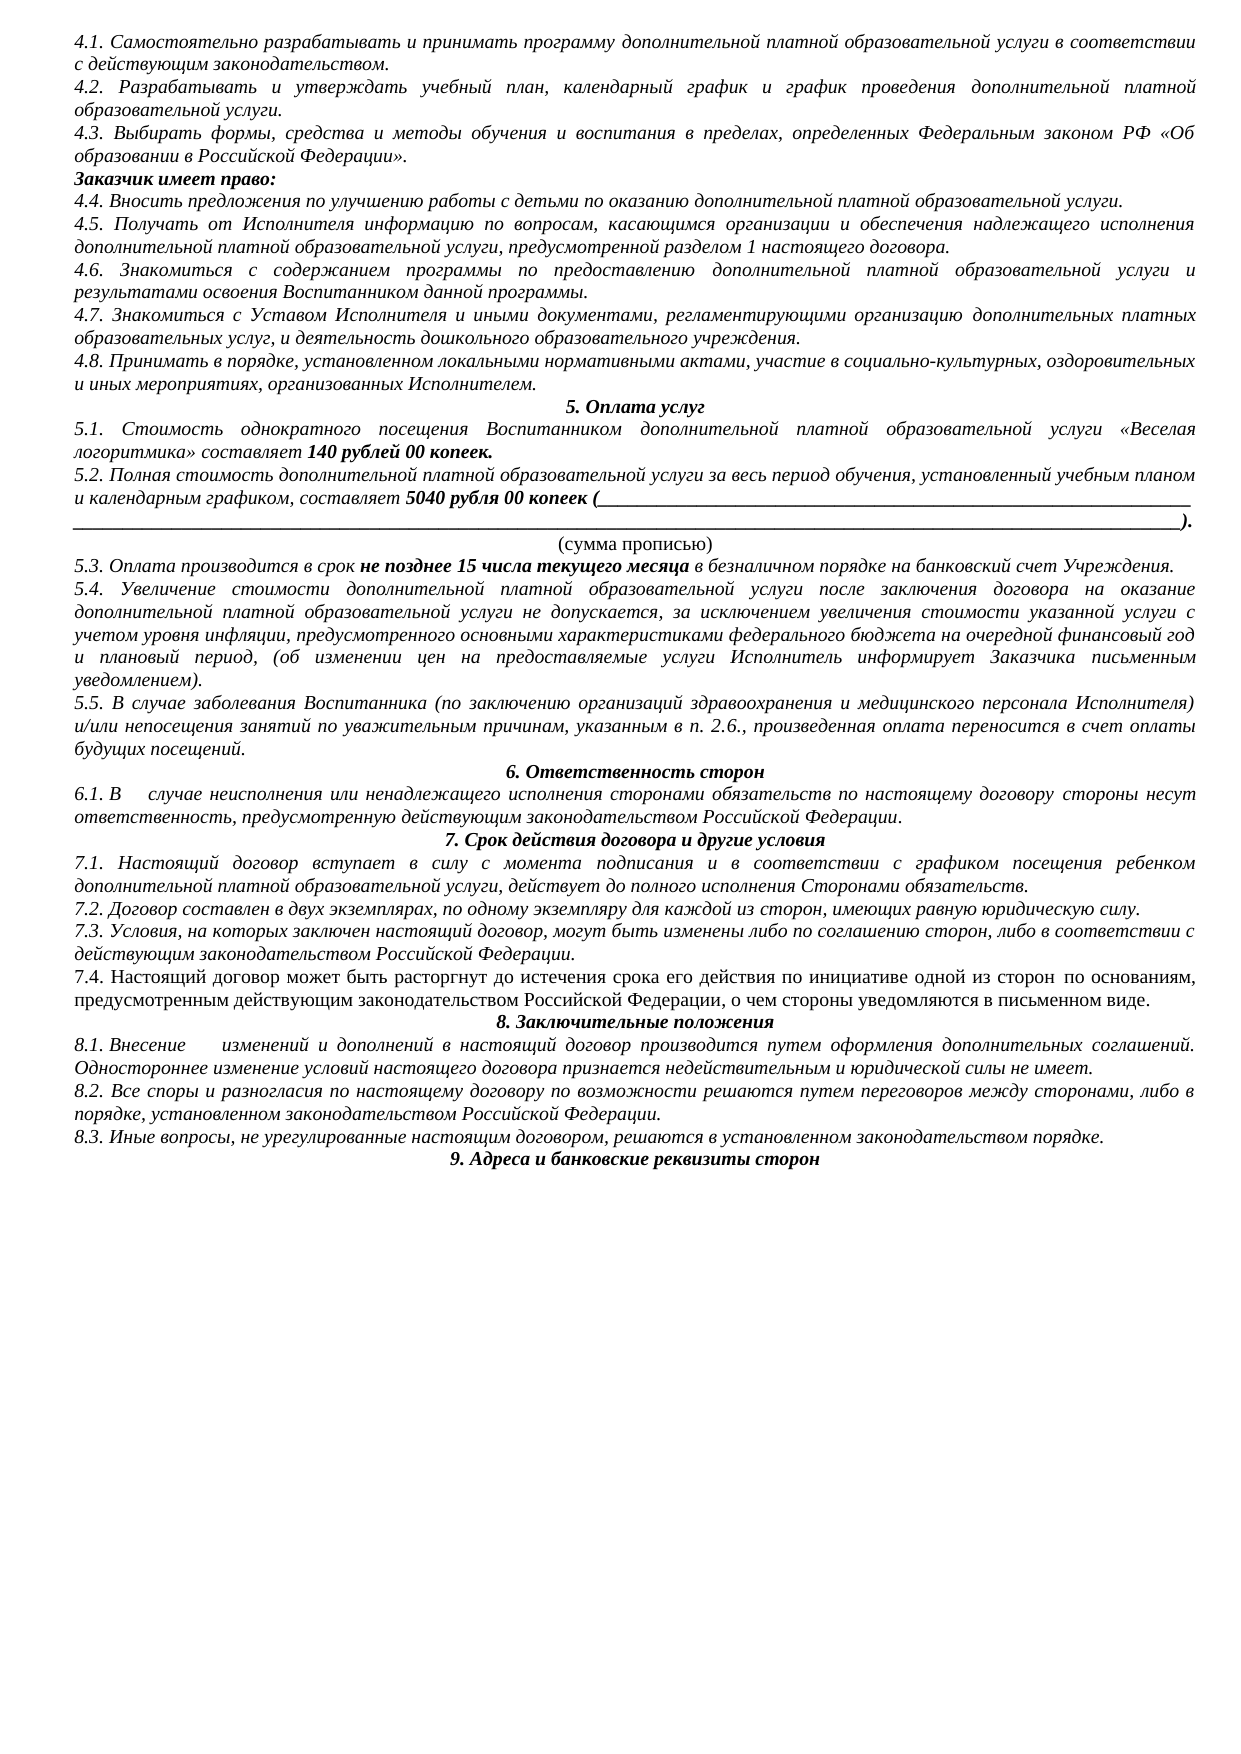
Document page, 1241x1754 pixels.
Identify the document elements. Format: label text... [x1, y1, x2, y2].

text 4.6. Знакомиться с содержанием программы по предоставлению дополнительной платной образовательной услуги и результатами освоения Воспитанником данной программы. [74, 258, 1196, 303]
text 4.5. Получать от Исполнителя информацию по вопросам, касающимся организации и обеспечения надлежащего исполнения дополнительной платной образовательной услуги, предусмотренной разделом 1 настоящего договора. [74, 212, 1196, 258]
text 8. Заключительные положения [74, 1011, 1196, 1033]
text 8.2. Все споры и разногласия по настоящему договору по возможности решаются путем переговоров между сторонами, либо в порядке, установленном законодательством Российской Федерации. [74, 1079, 1196, 1124]
text 5. Оплата услуг [74, 394, 1196, 417]
text 7.3. Условия, на которых заключен настоящий договор, могут быть изменены либо по соглашению сторон, либо в соответствии с действующим законодательством Российской Федерации. [74, 919, 1196, 965]
text 7.1. Настоящий договор вступает в силу с момента подписания и в соответствии с графиком посещения ребенком дополнительной платной образовательной услуги, действует до полного исполнения Сторонами обязательств. [74, 851, 1196, 896]
text 7.2. Договор составлен в двух экземплярах, по одному экземпляру для каждой из сторон, имеющих равную юридическую силу. [74, 896, 1196, 919]
text 5.5. В случае заболевания Воспитанника (по заключению организаций здравоохранения и медицинского персонала Исполнителя) и/или непосещения занятий по уважительным причинам, указанным в п. 2.6., произведенная оплата переносится в счет оплаты будущих посещений. [74, 691, 1196, 759]
text 4.8. Принимать в порядке, установленном локальными нормативными актами, участие в социально-культурных, оздоровительных и иных мероприятиях, организованных Исполнителем. [74, 349, 1196, 394]
text 8.3. Иные вопросы, не урегулированные настоящим договором, решаются в установленном законодательством порядке. [74, 1124, 1196, 1147]
text 4.4. Вносить предложения по улучшению работы с детьми по оказанию дополнительной платной образовательной услуги. [74, 189, 1196, 212]
text 8.1. Внесение изменений и дополнений в настоящий договор производится путем оформления дополнительных соглашений. Одностороннее изменение условий настоящего договора признается недействительным и юридической силы не имеет. [74, 1033, 1196, 1079]
text 6.1. В случае неисполнения или ненадлежащего исполнения сторонами обязательств по настоящему договору стороны несут ответственность, предусмотренную действующим законодательством Российской Федерации. [74, 782, 1196, 828]
text (сумма прописью) [74, 531, 1196, 554]
text 5.3. Оплата производится в срок не позднее 15 числа текущего месяца в безналичном порядке на банковский счет Учреждения. [74, 554, 1196, 577]
text Заказчик имеет право: [74, 166, 1196, 189]
text 5.2. Полная стоимость дополнительной платной образовательной услуги за весь период обучения, установленный учебным планом и календарным графиком, составляет 5040 рубля 00 копеек (____________________________________________________________ [74, 463, 1196, 509]
text ________________________________________________________________________________________________________________). [74, 509, 1196, 531]
text 5.1. Стоимость однократного посещения Воспитанником дополнительной платной образовательной услуги «Веселая логоритмика» составляет 140 рублей 00 копеек. [74, 417, 1196, 463]
text 6. Ответственность сторон [74, 759, 1196, 782]
text 9. Адреса и банковские реквизиты сторон [74, 1147, 1196, 1170]
text 4.7. Знакомиться с Уставом Исполнителя и иными документами, регламентирующими организацию дополнительных платных образовательных услуг, и деятельность дошкольного образовательного учреждения. [74, 303, 1196, 349]
text 7.4. Настоящий договор может быть расторгнут до истечения срока его действия по инициативе одной из сторон по основаниям, предусмотренным действующим законодательством Российской Федерации, о чем стороны уведомляются в письменном виде. [74, 965, 1196, 1011]
text 4.2. Разрабатывать и утверждать учебный план, календарный график и график проведения дополнительной платной образовательной услуги. [74, 75, 1196, 121]
text 4.1. Самостоятельно разрабатывать и принимать программу дополнительной платной образовательной услуги в соответствии с действующим законодательством. [74, 29, 1196, 75]
text 5.4. Увеличение стоимости дополнительной платной образовательной услуги после заключения договора на оказание дополнительной платной образовательной услуги не допускается, за исключением увеличения стоимости указанной услуги с учетом уровня инфляции, предусмотренного основными характеристиками федерального бюджета на очередной финансовый год и плановый период, (об изменении цен на предоставляемые услуги Исполнитель информирует Заказчика письменным уведомлением). [74, 577, 1196, 691]
text 4.3. Выбирать формы, средства и методы обучения и воспитания в пределах, определенных Федеральным законом РФ «Об образовании в Российской Федерации». [74, 121, 1196, 166]
text 7. Срок действия договора и другие условия [74, 828, 1196, 851]
